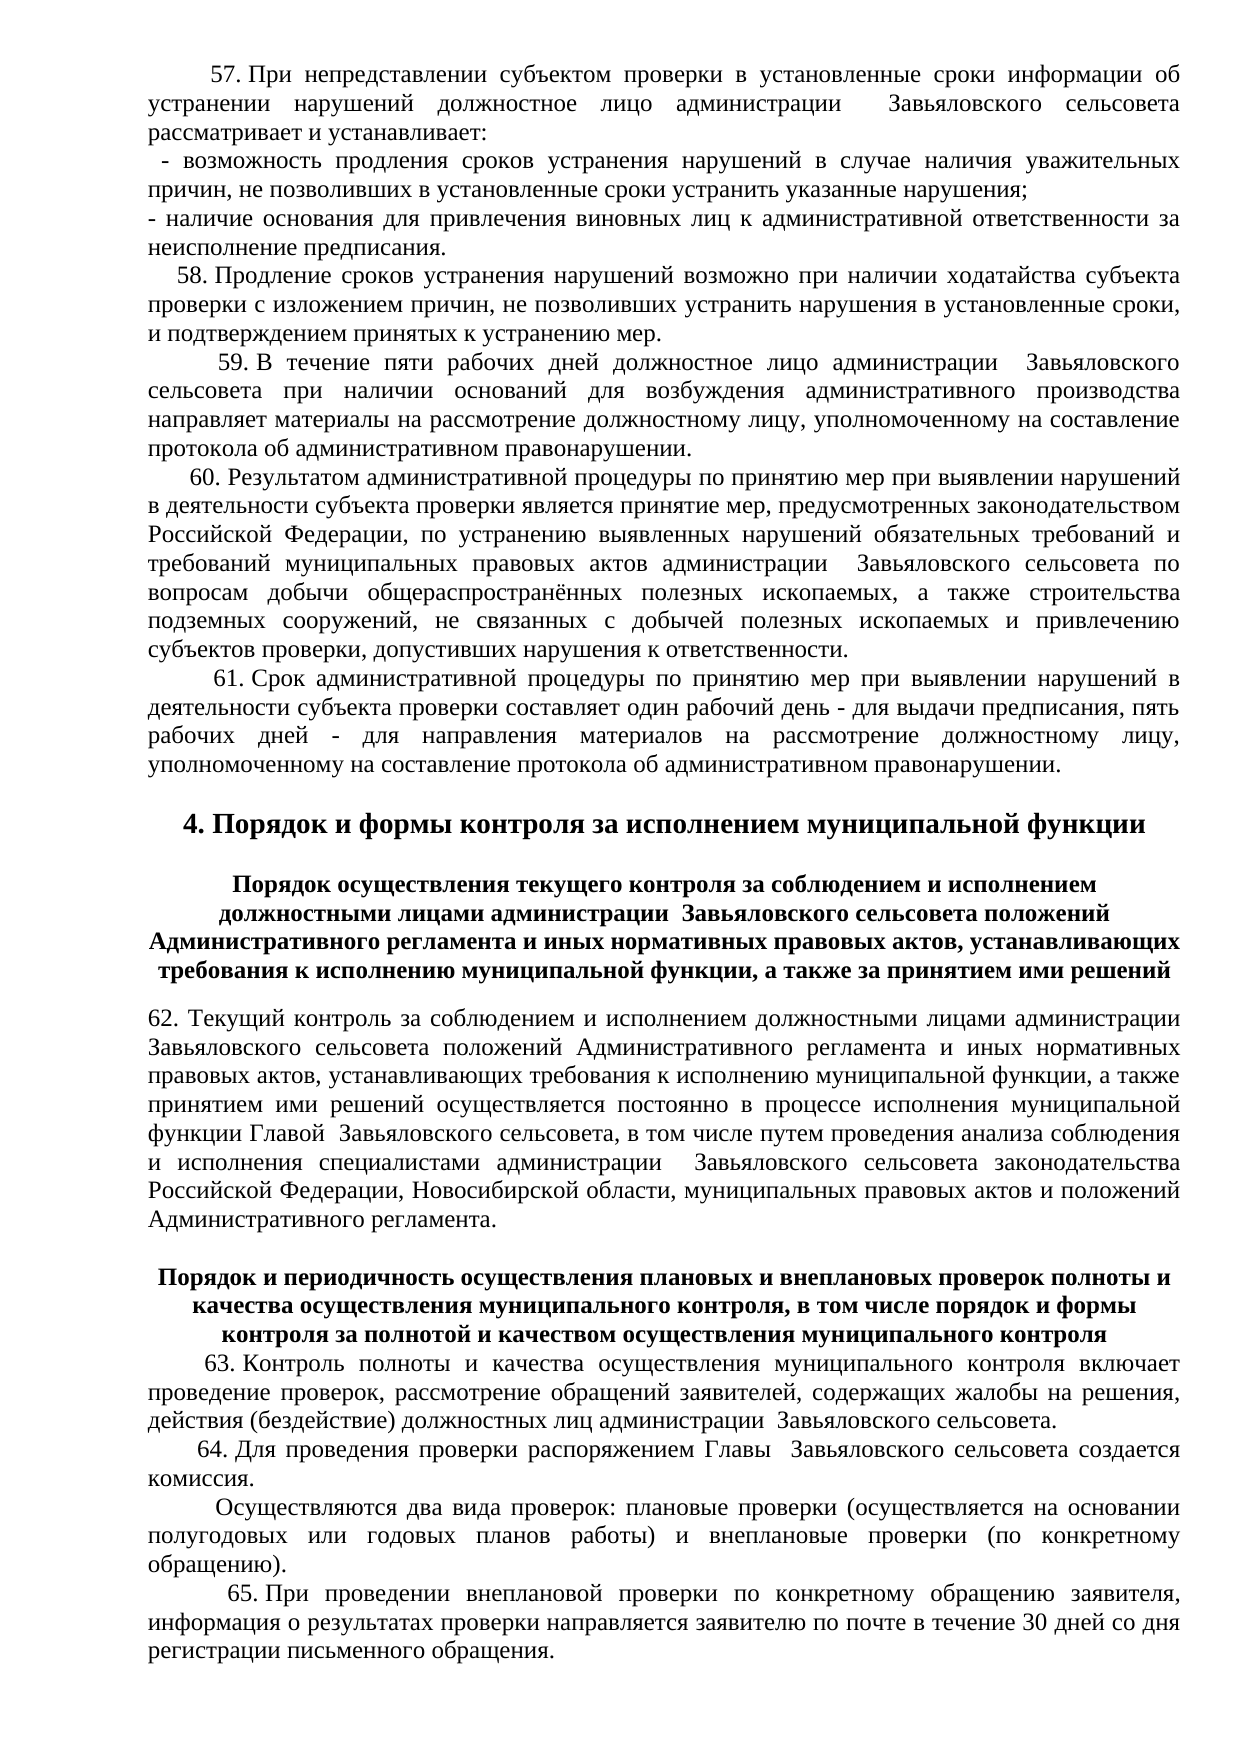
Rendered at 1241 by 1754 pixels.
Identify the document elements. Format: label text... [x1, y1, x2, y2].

text Осуществляются два вида проверок: плановые проверки (осуществляется на основании полугодовых или годовых планов работы) и внеплановые проверки (по конкретному обращению). [148, 1492, 1181, 1578]
text 60. Результатом административной процедуры по принятию мер при выявлении нарушений в деятельности субъекта проверки является принятие мер, предусмотренных законодательством Российской Федерации, по устранению выявленных нарушений обязательных требований и требований муниципальных правовых актов администрации Завьяловского сельсовета по вопросам добычи общераспространённых полезных ископаемых, а также строительства подземных сооружений, не связанных с добычей полезных ископаемых и привлечению субъектов проверки, допустивших нарушения к ответственности. [148, 462, 1181, 663]
text 58. Продление сроков устранения нарушений возможно при наличии ходатайства субъекта проверки с изложением причин, не позволивших устранить нарушения в установленные сроки, и подтверждением принятых к устранению мер. [148, 260, 1181, 347]
text 65. При проведении внеплановой проверки по конкретному обращению заявителя, информация о результатах проверки направляется заявителю по почте в течение 30 дней со дня регистрации письменного обращения. [148, 1578, 1181, 1664]
text 62. Текущий контроль за соблюдением и исполнением должностными лицами администрации Завьяловского сельсовета положений Административного регламента и иных нормативных правовых актов, устанавливающих требования к исполнению муниципальной функции, а также принятием ими решений осуществляется постоянно в процессе исполнения муниципальной функции Главой Завьяловского сельсовета, в том числе путем проведения анализа соблюдения и исполнения специалистами администрации Завьяловского сельсовета законодательства Российской Федерации, Новосибирской области, муниципальных правовых актов и положений Административного регламента. [148, 1003, 1181, 1233]
text - возможность продления сроков устранения нарушений в случае наличия уважительных причин, не позволивших в установленные сроки устранить указанные нарушения; [148, 145, 1181, 203]
text 59. В течение пяти рабочих дней должностное лицо администрации Завьяловского сельсовета при наличии оснований для возбуждения административного производства направляет материалы на рассмотрение должностному лицу, уполномоченному на составление протокола об административном правонарушении. [148, 347, 1181, 462]
text 4. Порядок и формы контроля за исполнением муниципальной функции [148, 807, 1181, 840]
text 64. Для проведения проверки распоряжением Главы Завьяловского сельсовета создается комиссия. [148, 1434, 1181, 1492]
text - наличие основания для привлечения виновных лиц к административной ответственности за неисполнение предписания. [148, 203, 1181, 260]
text 63. Контроль полноты и качества осуществления муниципального контроля включает проведение проверок, рассмотрение обращений заявителей, содержащих жалобы на решения, действия (бездействие) должностных лиц администрации Завьяловского сельсовета. [148, 1348, 1181, 1434]
text 57. При непредставлении субъектом проверки в установленные сроки информации об устранении нарушений должностное лицо администрации Завьяловского сельсовета рассматривает и устанавливает: [148, 59, 1181, 145]
text Порядок осуществления текущего контроля за соблюдением и исполнением должностными лицами администрации Завьяловского сельсовета положений Административного регламента и иных нормативных правовых актов, устанавливающих требования к исполнению муниципальной функции, а также за принятием ими решений [148, 869, 1181, 984]
text Порядок и периодичность осуществления плановых и внеплановых проверок полноты и качества осуществления муниципального контроля, в том числе порядок и формы контроля за полнотой и качеством осуществления муниципального контроля [148, 1262, 1181, 1348]
text 61. Срок административной процедуры по принятию мер при выявлении нарушений в деятельности субъекта проверки составляет один рабочий день - для выдачи предписания, пять рабочих дней - для направления материалов на рассмотрение должностному лицу, уполномоченному на составление протокола об административном правонарушении. [148, 663, 1181, 778]
